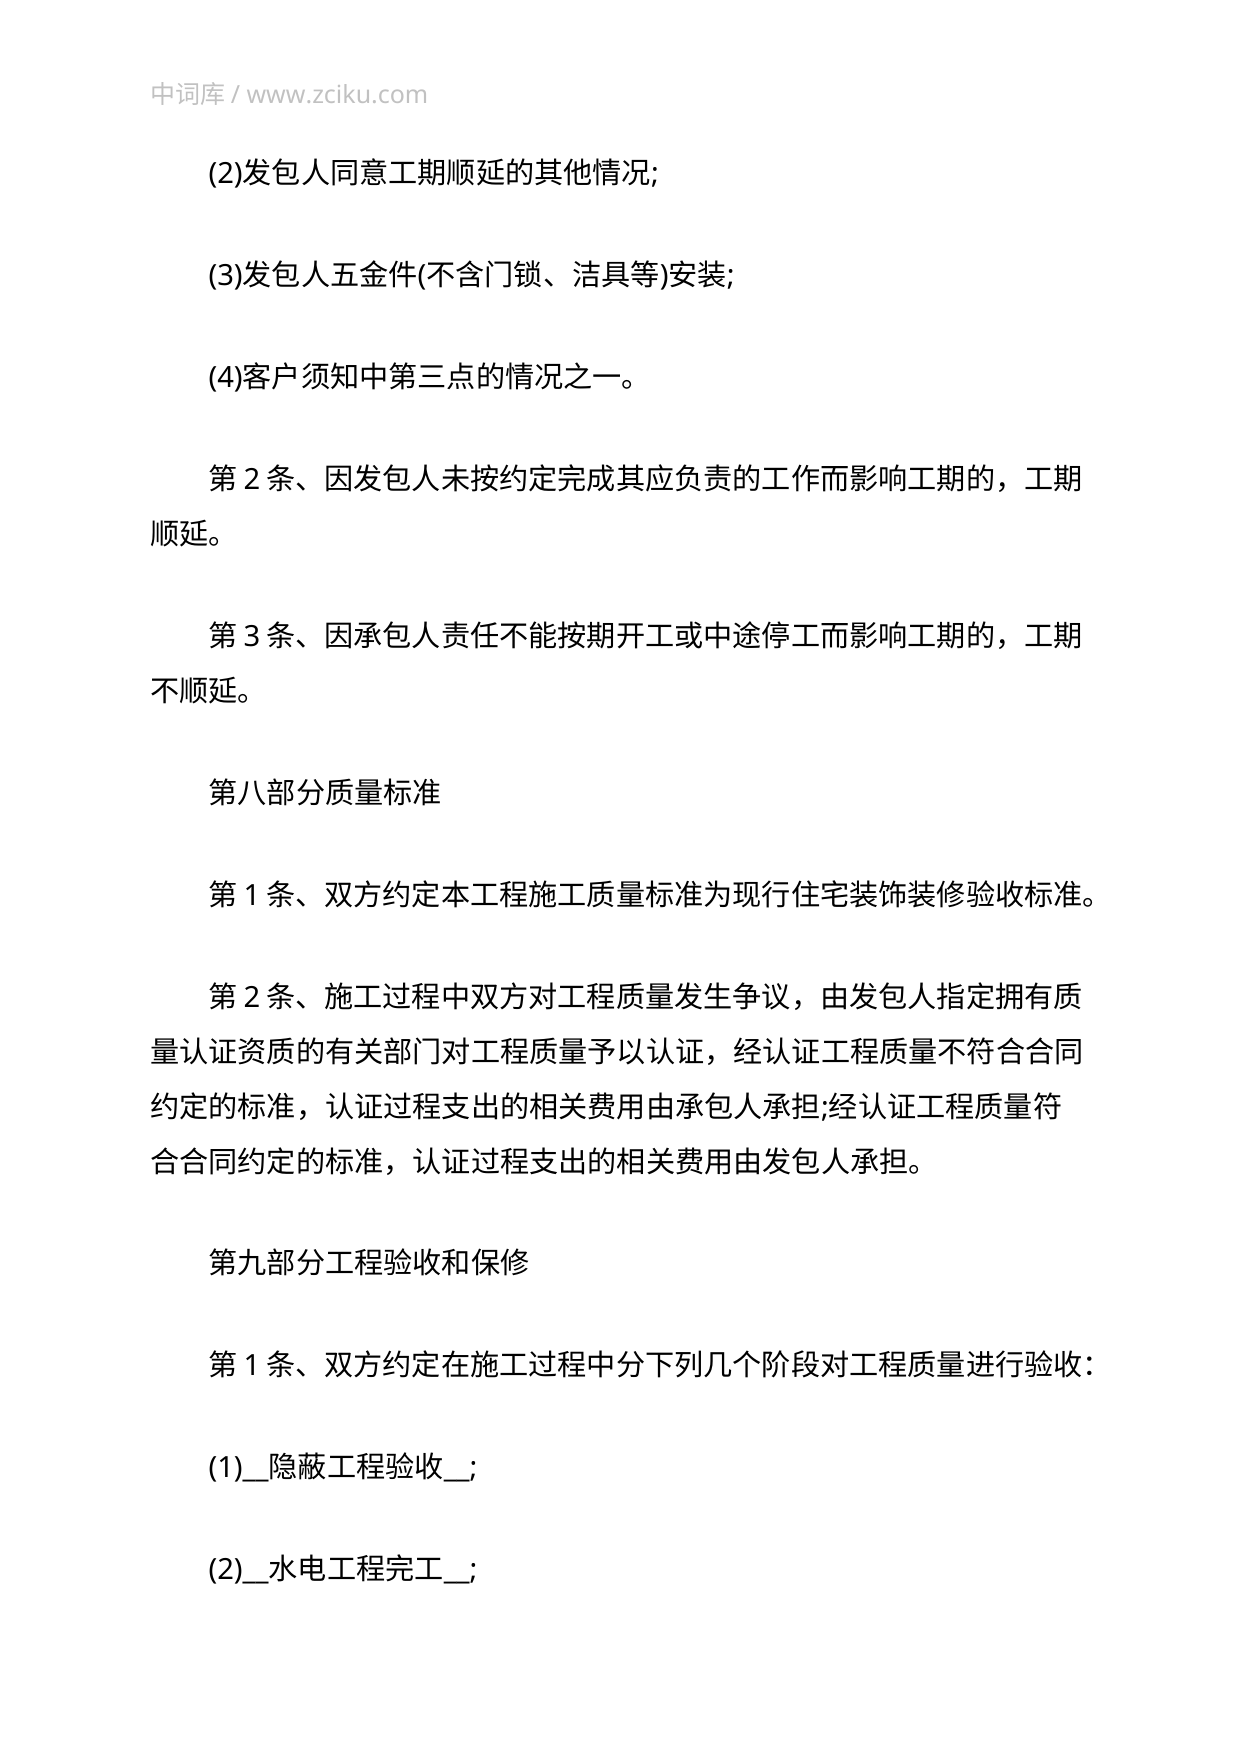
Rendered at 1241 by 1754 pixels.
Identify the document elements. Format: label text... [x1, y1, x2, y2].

text (2)发包人同意工期顺延的其他情况; [150, 150, 1090, 192]
text (2)__水电工程完工__; [150, 1546, 1090, 1588]
text 第3条、因承包人责任不能按期开工或中途停工而影响工期的，工期不顺延。 [150, 613, 1090, 710]
text 第2条、因发包人未按约定完成其应负责的工作而影响工期的，工期顺延。 [150, 456, 1090, 553]
text 第九部分工程验收和保修 [150, 1240, 1090, 1282]
text 第八部分质量标准 [150, 769, 1090, 812]
text 第2条、施工过程中双方对工程质量发生争议，由发包人指定拥有质量认证资质的有关部门对工程质量予以认证，经认证工程质量不符合合同约定的标准，认证过程支出的相关费用由承包人承担;经认证工程质量符合合同约定的标准，认证过程支出的相关费用由发包人承担。 [150, 973, 1090, 1180]
text 第1条、双方约定本工程施工质量标准为现行住宅装饰装修验收标准。 [150, 871, 1090, 914]
text (3)发包人五金件(不含门锁、洁具等)安装; [150, 252, 1090, 294]
text (1)__隐蔽工程验收__; [150, 1444, 1090, 1486]
text 第1条、双方约定在施工过程中分下列几个阶段对工程质量进行验收： [150, 1342, 1090, 1384]
text (4)客户须知中第三点的情况之一。 [150, 354, 1090, 396]
